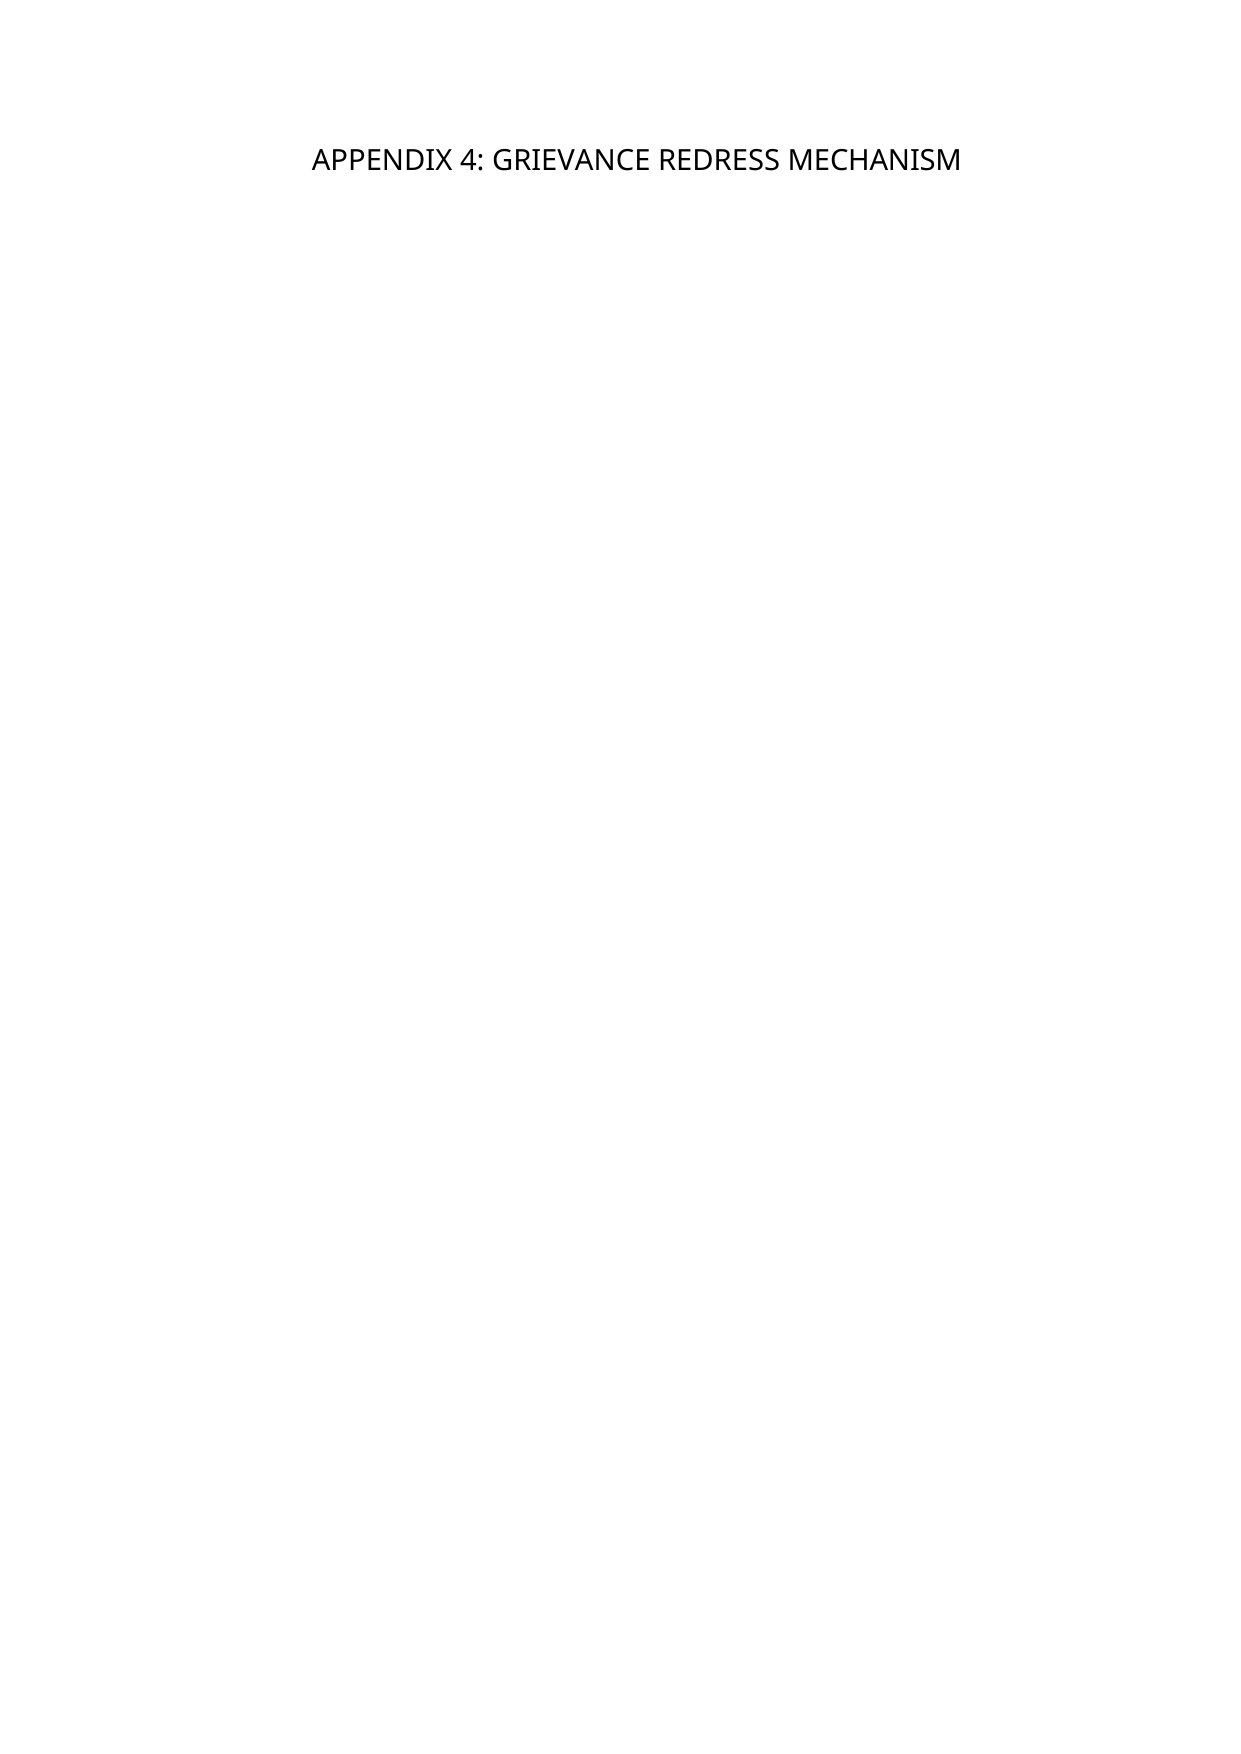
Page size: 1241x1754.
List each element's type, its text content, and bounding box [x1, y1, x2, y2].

text APPENDIX 4: GRIEVANCE REDRESS MECHANISM [139, 139, 1134, 179]
